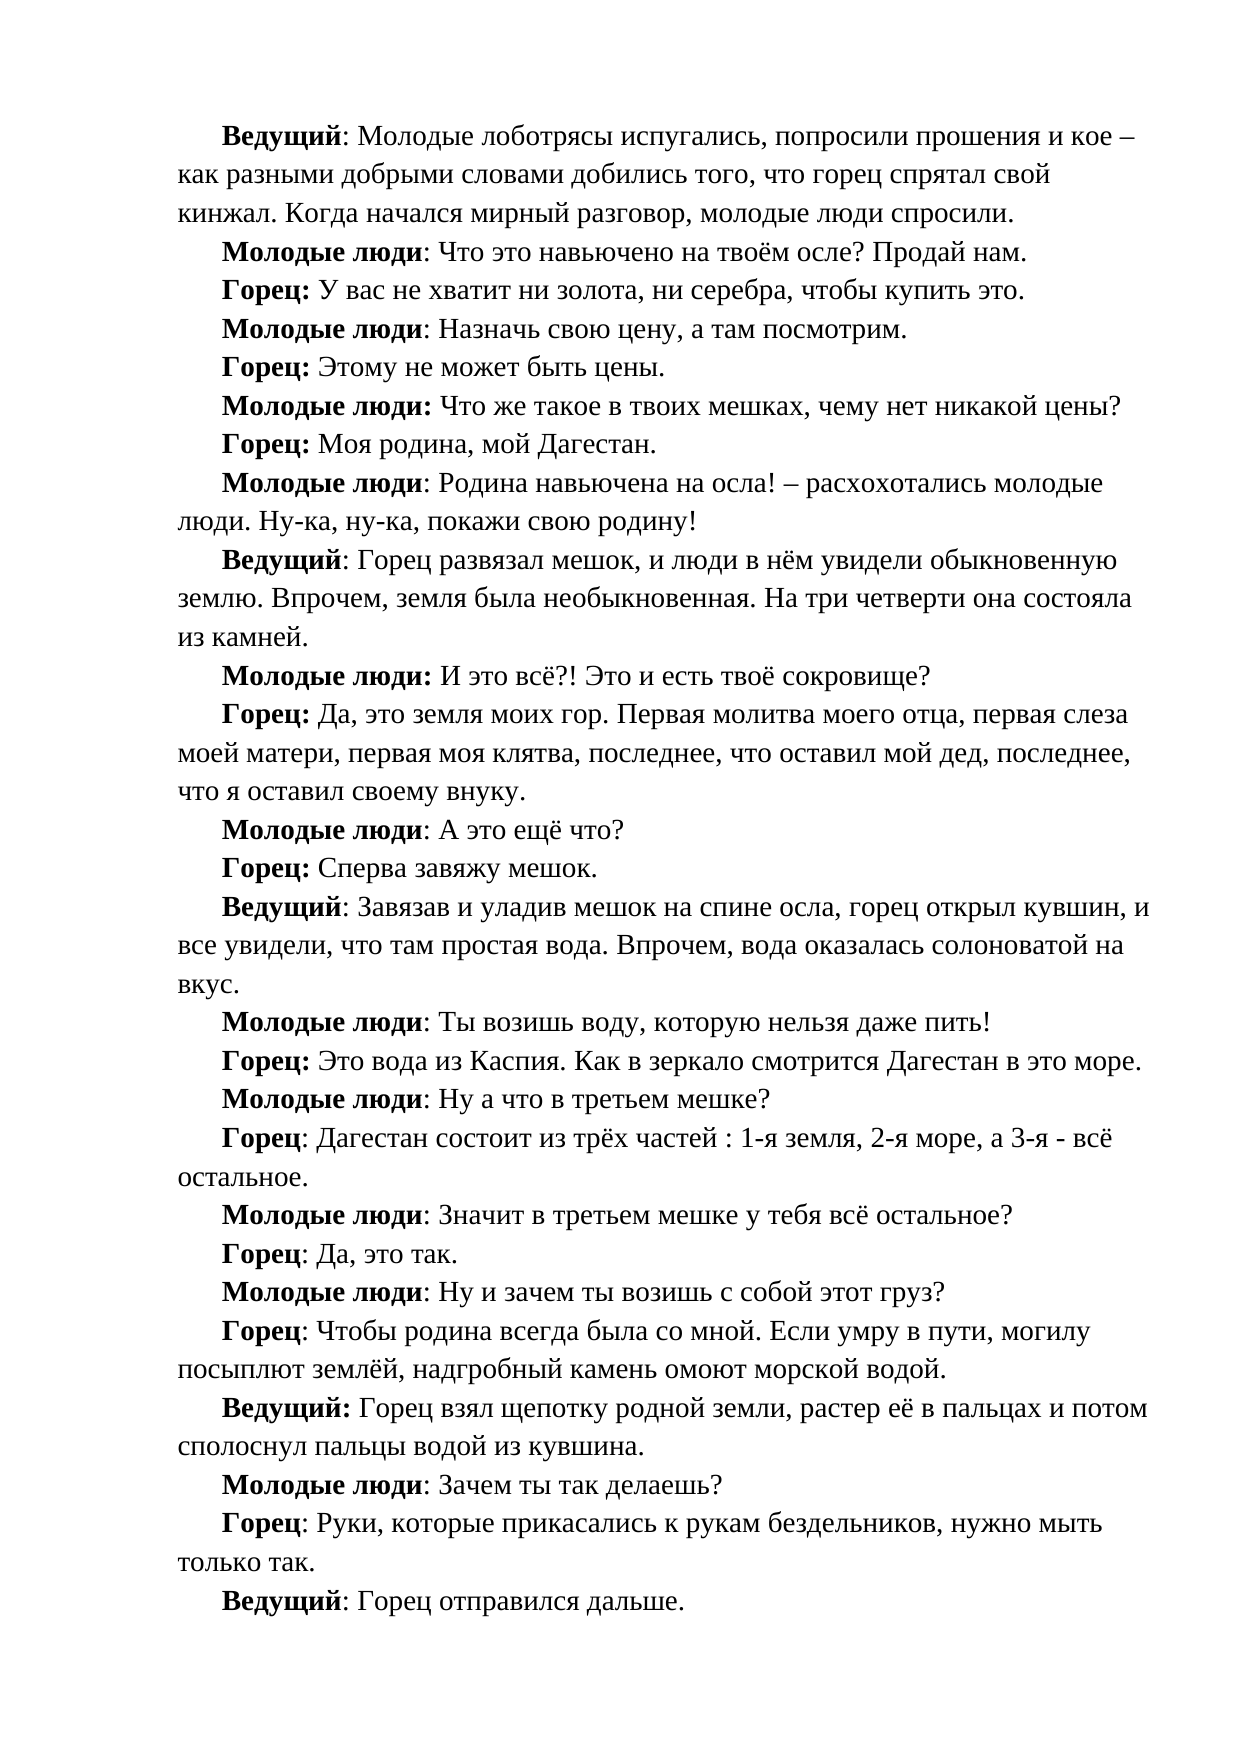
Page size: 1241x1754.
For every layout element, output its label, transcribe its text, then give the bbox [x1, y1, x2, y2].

text Горец: Дагестан состоит из трёх частей : 1-я земля, 2-я море, а 3-я - всё остальное. [177, 1120, 1152, 1192]
text Горец: Да, это земля моих гор. Первая молитва моего отца, первая слеза моей матери, первая моя клятва, последнее, что оставил мой дед, последнее, что я оставил своему внуку. [177, 696, 1152, 807]
text Ведущий: Завязав и уладив мешок на спине осла, горец открыл кувшин, и все увидели, что там простая вода. Впрочем, вода оказалась солоноватой на вкус. [177, 889, 1152, 999]
text Молодые люди: Родина навьючена на осла! – расхохотались молодые люди. Ну-ка, ну-ка, покажи свою родину! [177, 465, 1152, 537]
text Ведущий: Молодые лоботрясы испугались, попросили прошения и кое – как разными добрыми словами добились того, что горец спрятал свой кинжал. Когда начался мирный разговор, молодые люди спросили. [177, 118, 1152, 229]
text Молодые люди: Значит в третьем мешке у тебя всё остальное? [177, 1197, 1152, 1231]
text Молодые люди: Ну а что в третьем мешке? [177, 1082, 1152, 1115]
text Молодые люди: Ну и зачем ты возишь с собой этот груз? [177, 1274, 1152, 1308]
text Молодые люди: Что же такое в твоих мешках, чему нет никакой цены? [177, 388, 1152, 421]
text Молодые люди: Ты возишь воду, которую нельзя даже пить! [177, 1004, 1152, 1038]
text Молодые люди: И это всё?! Это и есть твоё сокровище? [177, 658, 1152, 691]
text Молодые люди: А это ещё что? [177, 812, 1152, 845]
text Молодые люди: Назначь свою цену, а там посмотрим. [177, 311, 1152, 344]
text Горец: Это вода из Каспия. Как в зеркало смотрится Дагестан в это море. [177, 1043, 1152, 1077]
text Ведущий: Горец взял щепотку родной земли, растер её в пальцах и потом сполоснул пальцы водой из кувшина. [177, 1390, 1152, 1462]
text Горец: Сперва завяжу мешок. [177, 850, 1152, 884]
text Ведущий: Горец отправился дальше. [177, 1583, 1152, 1616]
text Горец: Моя родина, мой Дагестан. [177, 426, 1152, 460]
text Ведущий: Горец развязал мешок, и люди в нём увидели обыкновенную землю. Впрочем, земля была необыкновенная. На три четверти она состояла из камней. [177, 542, 1152, 653]
text Горец: Чтобы родина всегда была со мной. Если умру в пути, могилу посыплют землёй, надгробный камень омоют морской водой. [177, 1313, 1152, 1385]
text Молодые люди: Зачем ты так делаешь? [177, 1467, 1152, 1501]
text Горец: Руки, которые прикасались к рукам бездельников, нужно мыть только так. [177, 1506, 1152, 1578]
text Горец: Да, это так. [177, 1236, 1152, 1269]
text Горец: Этому не может быть цены. [177, 349, 1152, 383]
text Горец: У вас не хватит ни золота, ни серебра, чтобы купить это. [177, 272, 1152, 306]
text Молодые люди: Что это навьючено на твоём осле? Продай нам. [177, 234, 1152, 267]
